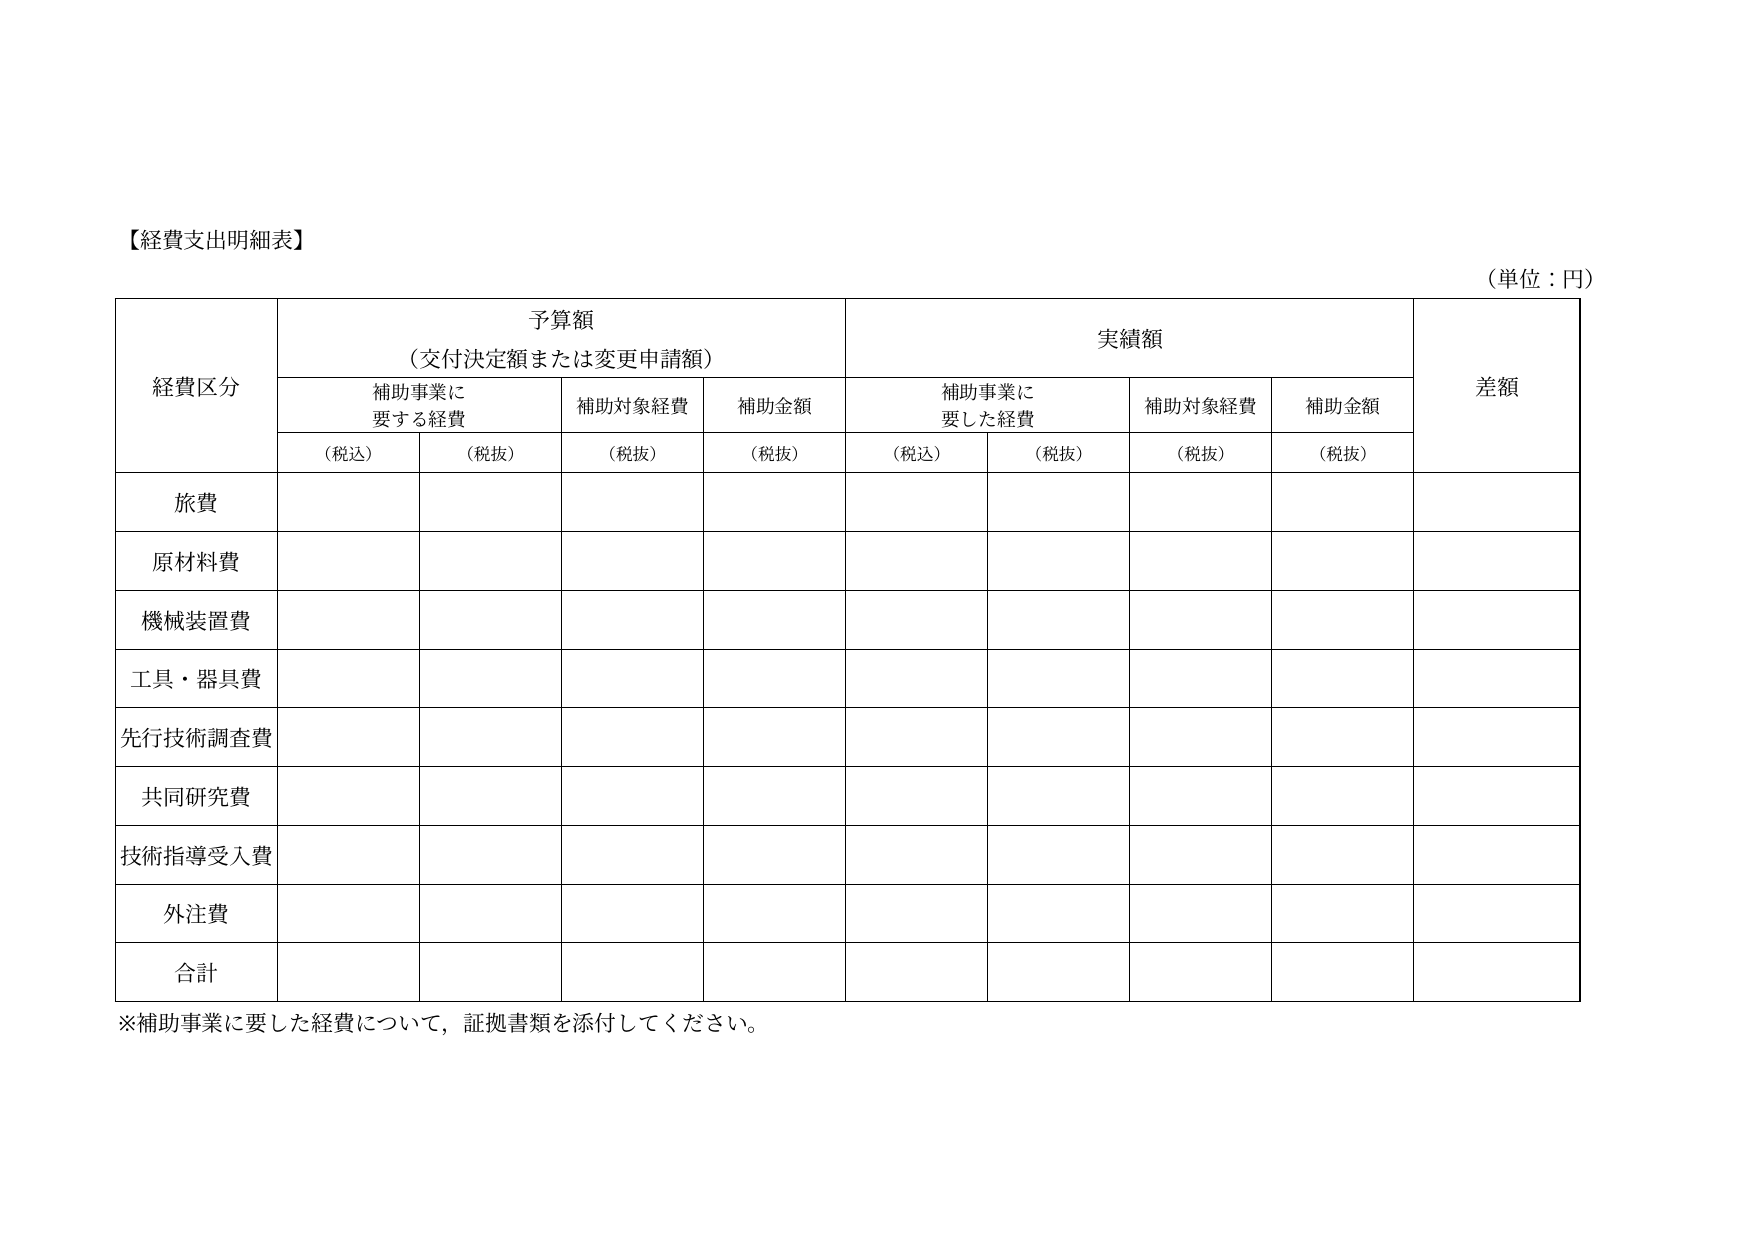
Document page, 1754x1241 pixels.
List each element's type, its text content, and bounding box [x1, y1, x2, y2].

table_cell （税込） [846, 433, 987, 472]
table_cell [988, 885, 1129, 942]
table_cell 技術指導受入費 [116, 826, 277, 883]
table_cell （税抜） [562, 433, 703, 472]
table_cell [1272, 708, 1413, 766]
table_cell [1414, 650, 1579, 707]
table_cell [1414, 473, 1579, 531]
table_cell [1130, 826, 1271, 883]
table_cell [704, 650, 845, 707]
table_cell [278, 943, 419, 1001]
table_cell [278, 650, 419, 707]
table_cell 機械装置費 [116, 591, 277, 648]
table_cell [420, 591, 561, 648]
table_cell [1130, 591, 1271, 648]
table_cell [1272, 943, 1413, 1001]
table_cell 工具・器具費 [116, 650, 277, 707]
table_cell 合計 [116, 943, 277, 1001]
table_cell 補助金額 [704, 378, 845, 432]
table_cell [988, 943, 1129, 1001]
table_cell [1414, 708, 1579, 766]
table_cell [704, 826, 845, 883]
table_cell [1272, 473, 1413, 531]
table_cell 先行技術調査費 [116, 708, 277, 766]
table_cell [1414, 532, 1579, 590]
table_cell 旅費 [116, 473, 277, 531]
table_cell [1414, 885, 1579, 942]
table_cell [1272, 650, 1413, 707]
table_cell [846, 650, 987, 707]
table_cell [988, 767, 1129, 825]
table_cell 補助事業に 要する経費 [278, 378, 561, 432]
table_cell [278, 473, 419, 531]
table_cell [1414, 826, 1579, 883]
table_cell 補助事業に 要した経費 [846, 378, 1129, 432]
table_cell [562, 532, 703, 590]
table_cell [1130, 532, 1271, 590]
table_cell [278, 591, 419, 648]
table_cell [846, 708, 987, 766]
table_cell （税抜） [1130, 433, 1271, 472]
table_cell [704, 473, 845, 531]
table_header 予算額 （交付決定額または変更申請額） [278, 299, 845, 377]
table_cell [846, 532, 987, 590]
table_cell [1130, 943, 1271, 1001]
table_cell 原材料費 [116, 532, 277, 590]
table_cell [420, 885, 561, 942]
table_cell 補助対象経費 [1130, 378, 1271, 432]
table_cell （税込） [278, 433, 419, 472]
table_cell [278, 708, 419, 766]
table_cell [278, 532, 419, 590]
table_cell [846, 826, 987, 883]
table_cell [562, 591, 703, 648]
table_cell [704, 943, 845, 1001]
table_cell （税抜） [988, 433, 1129, 472]
table_cell [420, 532, 561, 590]
table_cell [562, 885, 703, 942]
table_cell [1130, 473, 1271, 531]
table_cell [420, 826, 561, 883]
table_cell [1130, 708, 1271, 766]
table_cell [704, 591, 845, 648]
table_cell [988, 650, 1129, 707]
table_cell [562, 826, 703, 883]
table_cell [1272, 532, 1413, 590]
table_cell [278, 767, 419, 825]
table_cell [1130, 885, 1271, 942]
table_cell [704, 708, 845, 766]
table_cell [1130, 650, 1271, 707]
table_header 差額 [1414, 299, 1579, 472]
table_cell [988, 591, 1129, 648]
table_cell [278, 885, 419, 942]
table_cell [420, 473, 561, 531]
table_cell [846, 885, 987, 942]
table_header 経費区分 [116, 299, 277, 472]
table_cell [1272, 885, 1413, 942]
table_header 実績額 [846, 299, 1413, 377]
table_cell （税抜） [1272, 433, 1413, 472]
table_cell [562, 650, 703, 707]
table_cell [846, 473, 987, 531]
table_cell [988, 473, 1129, 531]
table_cell [846, 767, 987, 825]
table_cell [562, 473, 703, 531]
table_cell [1130, 767, 1271, 825]
table_cell [1272, 826, 1413, 883]
table_cell [988, 826, 1129, 883]
text ※補助事業に要した経費について，証拠書類を添付してください。 [118, 1002, 1606, 1041]
table_cell [1414, 943, 1579, 1001]
table_cell [1414, 767, 1579, 825]
table_cell [704, 532, 845, 590]
table_cell [704, 885, 845, 942]
table_cell [1272, 591, 1413, 648]
table_cell [846, 591, 987, 648]
table_cell （税抜） [420, 433, 561, 472]
table_cell [1414, 591, 1579, 648]
table_cell [420, 943, 561, 1001]
table_cell [420, 767, 561, 825]
table_cell 共同研究費 [116, 767, 277, 825]
table_cell [846, 943, 987, 1001]
table_cell 外注費 [116, 885, 277, 942]
text 【経費支出明細表】 [118, 220, 1606, 259]
table_cell [1272, 767, 1413, 825]
table_cell （税抜） [704, 433, 845, 472]
text （単位：円） [118, 259, 1606, 298]
table_cell [420, 708, 561, 766]
table_cell [988, 532, 1129, 590]
table_cell [562, 943, 703, 1001]
table_cell [704, 767, 845, 825]
table_cell 補助金額 [1272, 378, 1413, 432]
table_cell [988, 708, 1129, 766]
table_cell 補助対象経費 [562, 378, 703, 432]
table_cell [278, 826, 419, 883]
table_cell [562, 767, 703, 825]
table_cell [420, 650, 561, 707]
table_cell [562, 708, 703, 766]
